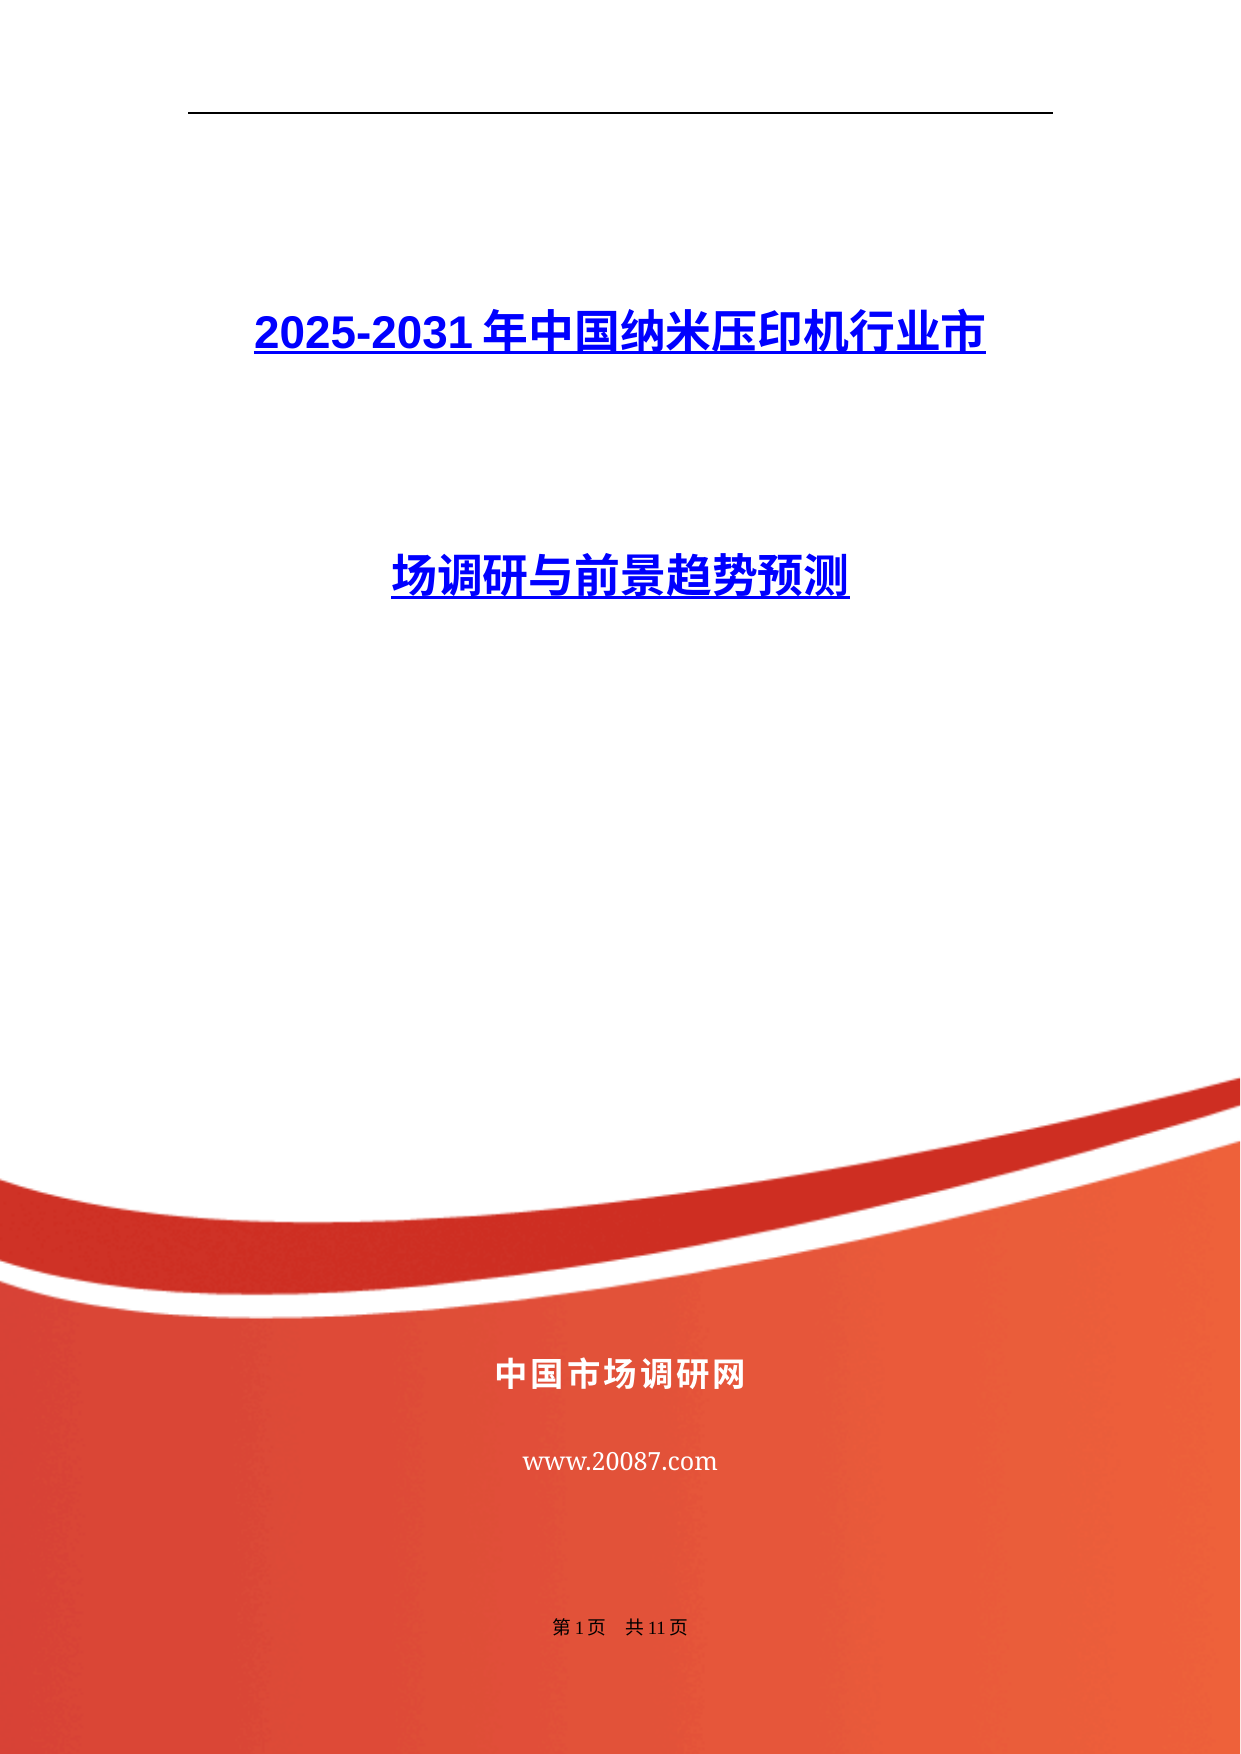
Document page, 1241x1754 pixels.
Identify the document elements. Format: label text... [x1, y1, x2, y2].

picture [0, 1006, 1241, 1754]
subtitle 中国市场调研网 [187, 1339, 1053, 1404]
text www.20087.com [187, 1428, 1053, 1493]
table_header 2025-2031年中国纳米压印机行业市场调研与前景趋势预测 [188, 207, 1053, 773]
